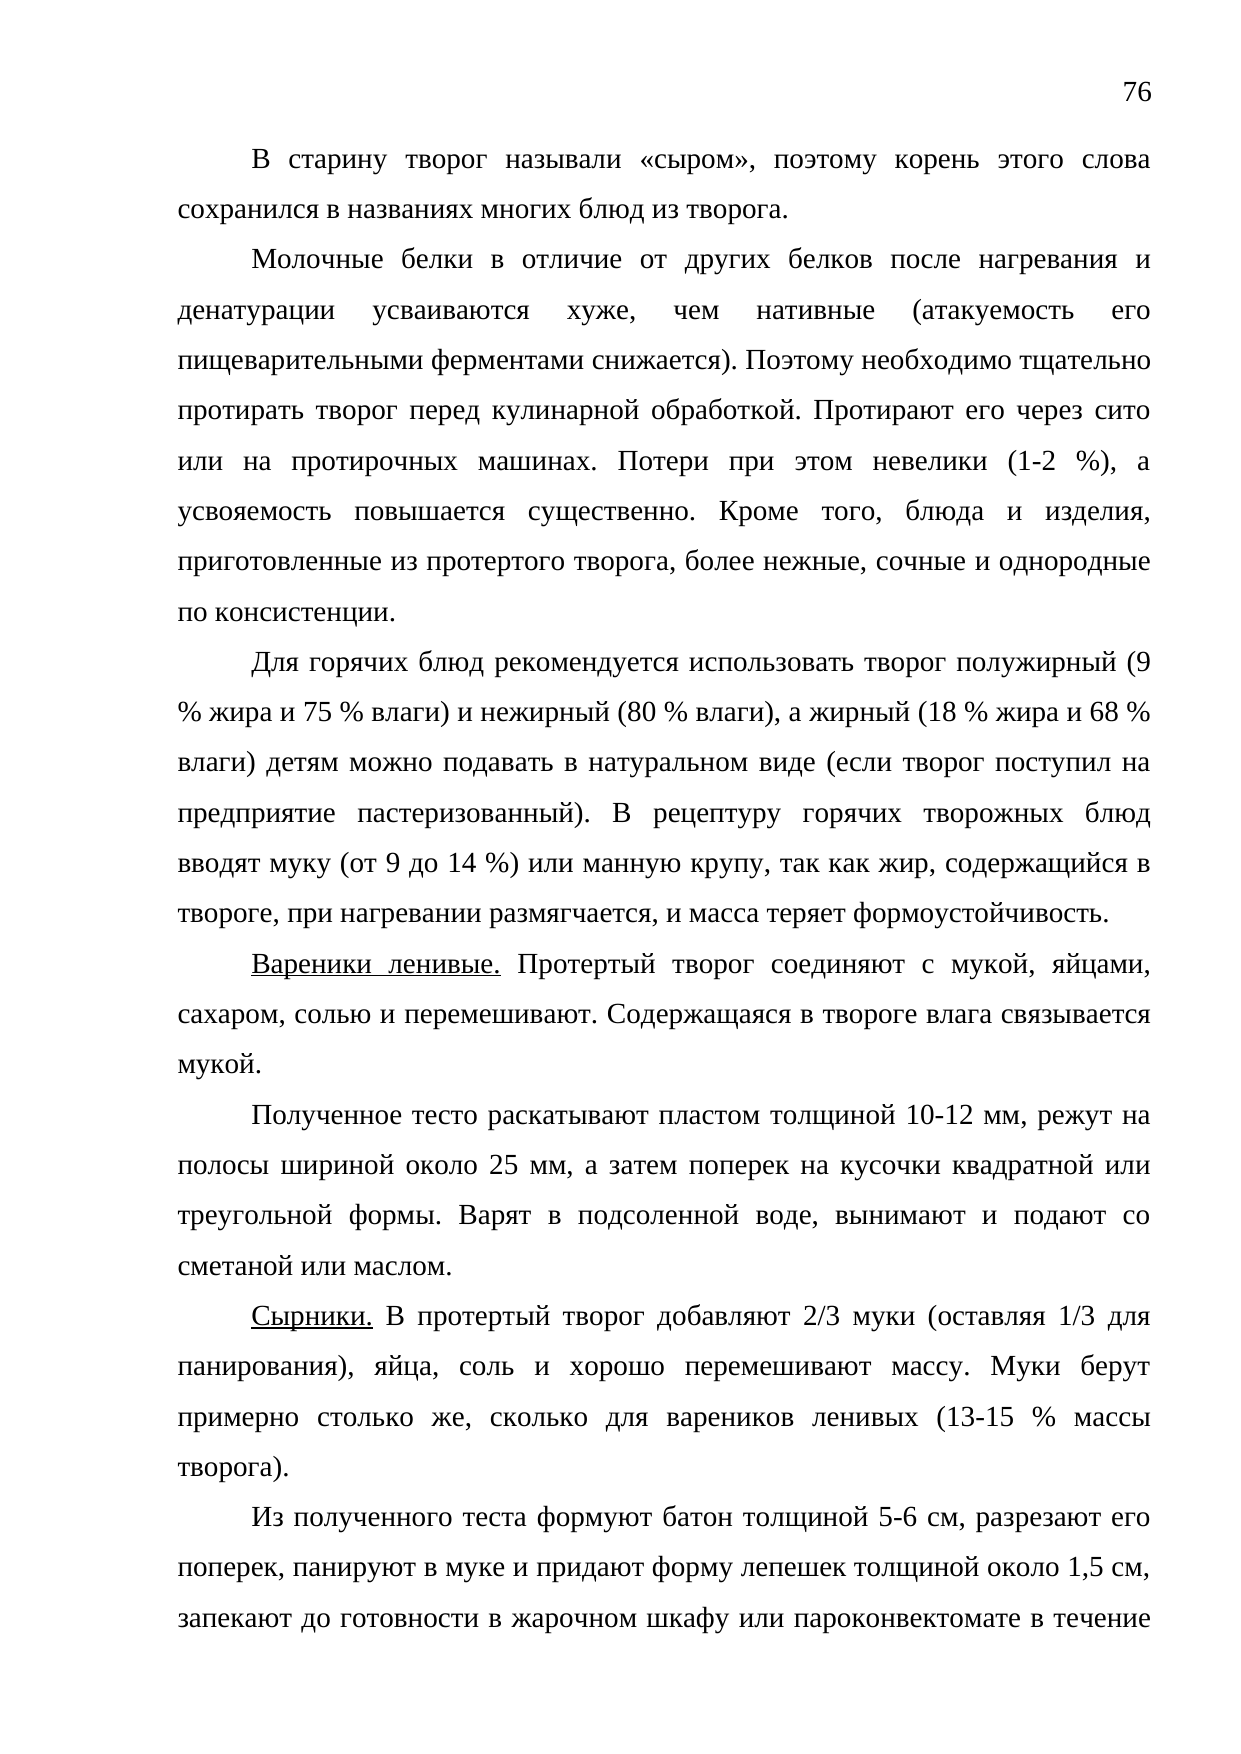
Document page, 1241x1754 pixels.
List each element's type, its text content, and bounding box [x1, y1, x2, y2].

text В старину творог называли «сыром», поэтому корень этого слова сохранился в названиях многих блюд из творога. [177, 141, 1152, 225]
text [177, 1499, 1152, 1633]
text Для горячих блюд рекомендуется использовать творог полужирный (9 % жира и 75 % влаги) и нежирный (80 % влаги), а жирный (18 % жира и 68 % влаги) детям можно подавать в натуральном виде (если творог поступил на предприятие пастеризованный). В рецептуру горячих творожных блюд вводят муку (от 9 до 14 %) или манную крупу, так как жир, содержащийся в твороге, при нагревании размягчается, и масса теряет формоустойчивость. [177, 644, 1152, 929]
text Полученное тесто раскатывают пластом толщиной 10-, режут на полосы шириной около , а затем поперек на кусочки квадратной или треугольной формы. Варят в подсоленной воде, вынимают и подают со сметаной или маслом. [177, 1097, 1152, 1281]
text Вареники ленивые. Протертый творог соединяют с мукой, яйцами, сахаром, солью и перемешивают. Содержащаяся в твороге влага связывается мукой. [177, 946, 1152, 1080]
text Молочные белки в отличие от других белков после нагревания и денатурации усваиваются хуже, чем нативные (атакуемость его пищеварительными ферментами снижается). Поэтому необходимо тщательно протирать творог перед кулинарной обработкой. Протирают его через сито или на протирочных машинах. Потери при этом невелики (1-2 %), а усвояемость повышается существенно. Кроме того, блюда и изделия, приготовленные из протертого творога, более нежные, сочные и однородные по консистенции. [177, 241, 1152, 627]
text Сырники. В протертый творог добавляют 2/3 муки (оставляя 1/3 для панирования), яйца, соль и хорошо перемешивают массу. Муки берут примерно столько же, сколько для вареников ленивых (13-15 % массы творога). [177, 1298, 1152, 1482]
